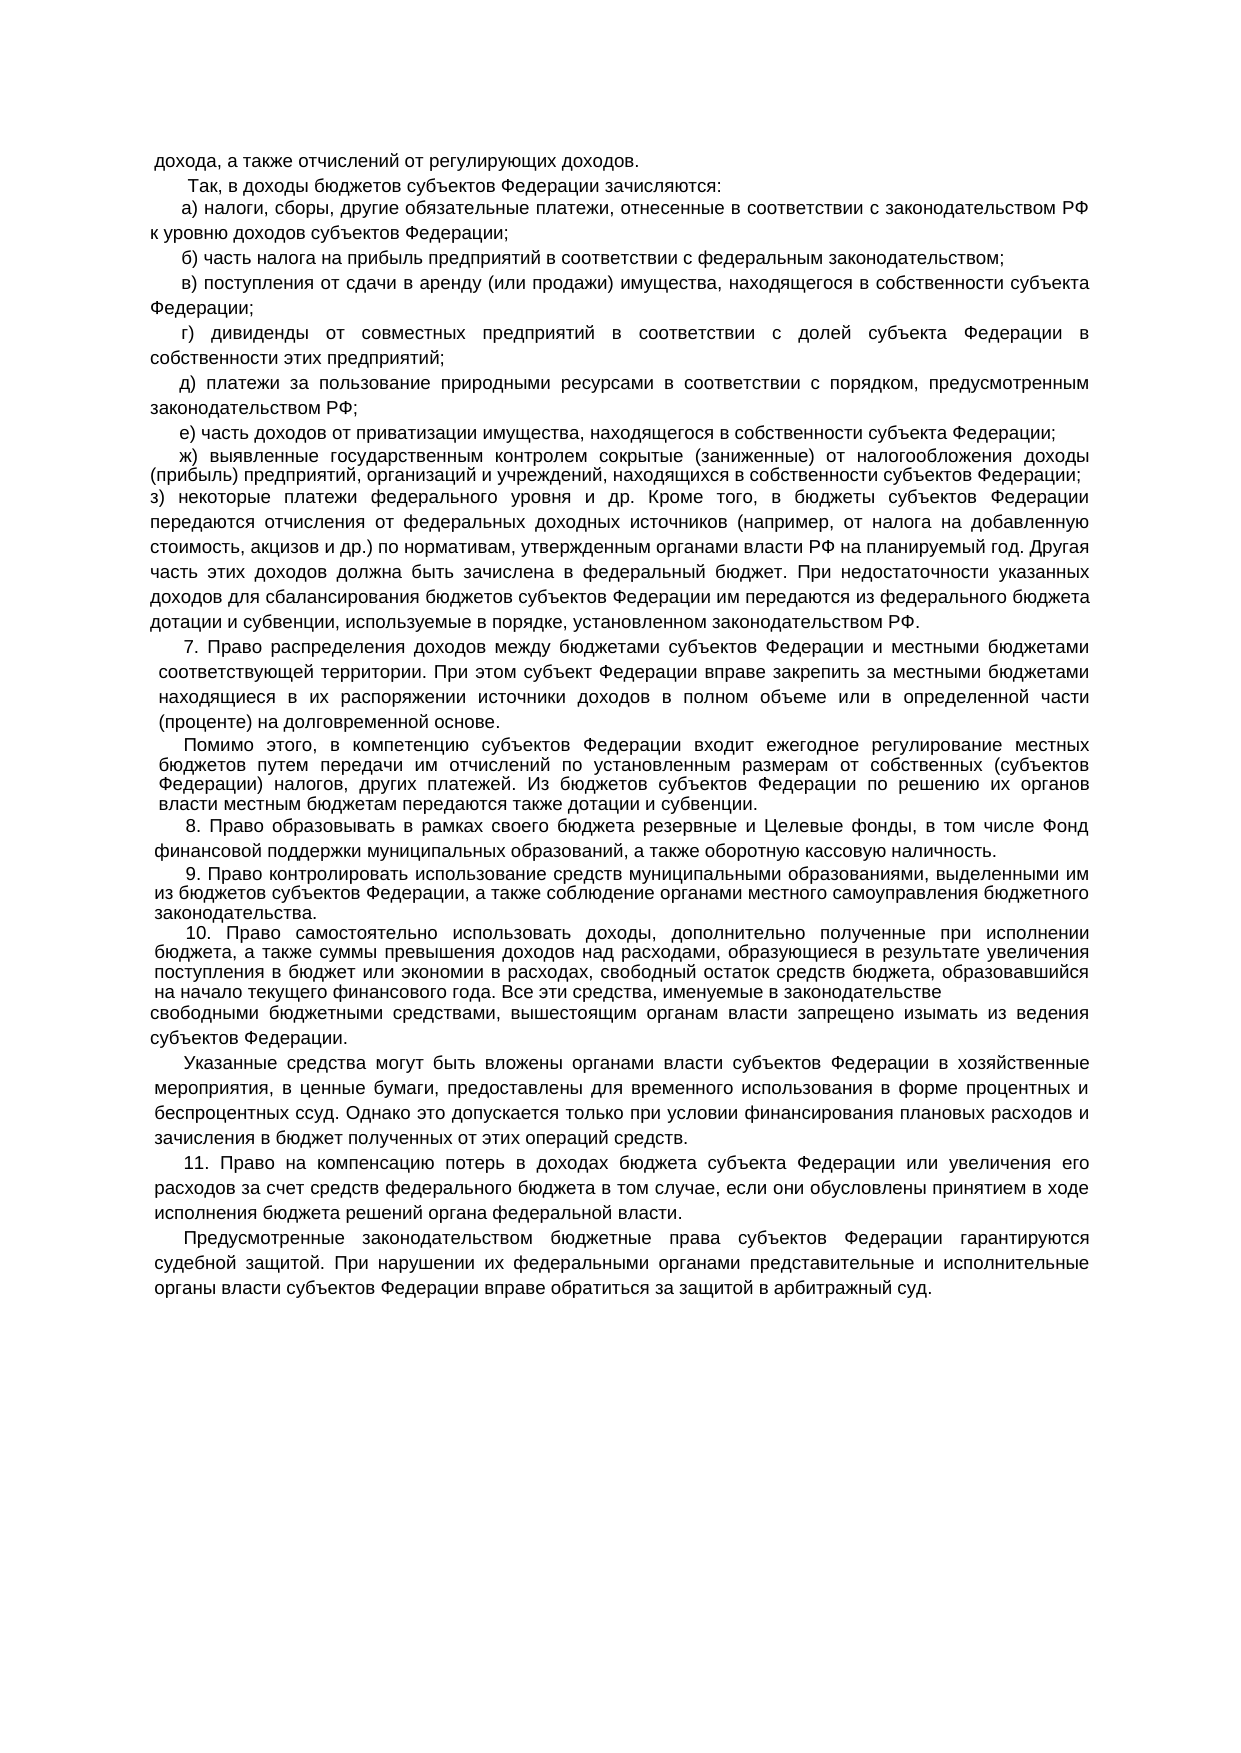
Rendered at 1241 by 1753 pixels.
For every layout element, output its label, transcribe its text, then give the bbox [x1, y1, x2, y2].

text Помимо этого, в компетенцию субъектов Федерации входит ежегодное регулирование местных бюджетов путем передачи им отчислений по установленным размерам от собственных (субъектов Федерации) налогов, других платежей. Из бюджетов субъектов Федерации по решению их органов власти местным бюджетам передаются также дотации и субвенции. [158, 736, 1090, 814]
text з) некоторые платежи федерального уровня и др. Кроме того, в бюджеты субъектов Федерации передаются отчисления от федеральных доходных источников (например, от налога на добавленную стоимость, акцизов и др.) по нормативам, утвержденным органами власти РФ на планируемый год. Другая часть этих доходов должна быть зачислена в федеральный бюджет. При недостаточности указанных доходов для сбалансирования бюджетов субъектов Федерации им передаются из федерального бюджета дотации и субвенции, используемые в порядке, установленном законодательством РФ. [150, 486, 1090, 632]
text Указанные средства могут быть вложены органами власти субъектов Федерации в хозяйственные мероприятия, в ценные бумаги, предоставлены для временного использования в форме процентных и беспроцентных ссуд. Однако это допускается только при условии финансирования плановых расходов и зачисления в бюджет полученных от этих операций средств. [154, 1052, 1090, 1149]
text в) поступления от сдачи в аренду (или продажи) имущества, находящегося в собственности субъекта Федерации; [150, 272, 1090, 318]
text б) часть налога на прибыль предприятий в соответствии с федеральным законодательством; [150, 247, 1090, 268]
text Так, в доходы бюджетов субъектов Федерации зачисляются: [154, 175, 1090, 197]
text 10. Право самостоятельно использовать доходы, дополнительно полученные при исполнении бюджета, а также суммы превышения доходов над расходами, образующиеся в результате увеличения поступления в бюджет или экономии в расходах, свободный остаток средств бюджета, образовавшийся на начало текущего финансового года. Все эти средства, именуемые в законодательстве [154, 923, 1090, 1002]
text д) платежи за пользование природными ресурсами в соответствии с порядком, предусмотренным законодательством РФ; [150, 372, 1090, 418]
text г) дивиденды от совместных предприятий в соответствии с долей субъекта Федерации в собственности этих предприятий; [150, 322, 1090, 368]
text е) часть доходов от приватизации имущества, находящегося в собственности субъекта Федерации; [150, 422, 1090, 443]
text ж) выявленные государственным контролем сокрытые (заниженные) от налогообложения доходы (прибыль) предприятий, организаций и учреждений, находящихся в собственности субъектов Федерации; [150, 447, 1090, 486]
text 7. Право распределения доходов между бюджетами субъектов Федерации и местными бюджетами соответствующей территории. При этом субъект Федерации вправе закрепить за местными бюджетами находящиеся в их распоряжении источники доходов в полном объеме или в определенной части (проценте) на долговременной основе. [158, 636, 1090, 732]
text 11. Право на компенсацию потерь в доходах бюджета субъекта Федерации или увеличения его расходов за счет средств федерального бюджета в том случае, если они обусловлены принятием в ходе исполнения бюджета решений органа федеральной власти. [154, 1152, 1090, 1224]
text а) налоги, сборы, другие обязательные платежи, отнесенные в соответствии с законодательством РФ к уровню доходов субъектов Федерации; [150, 197, 1090, 243]
text 8. Право образовывать в рамках своего бюджета резервные и Целевые фонды, в том числе Фонд финансовой поддержки муниципальных образований, а также оборотную кассовую наличность. [154, 814, 1090, 861]
text Предусмотренные законодательством бюджетные права субъектов Федерации гарантируются судебной защитой. При нарушении их федеральными органами представительные и исполнительные органы власти субъектов Федерации вправе обратиться за защитой в арбитражный суд. [154, 1227, 1090, 1299]
text 9. Право контролировать использование средств муниципальными образованиями, выделенными им из бюджетов субъектов Федерации, а также соблюдение органами местного самоуправления бюджетного законодательства. [154, 864, 1090, 923]
text свободными бюджетными средствами, вышестоящим органам власти запрещено изымать из ведения субъектов Федерации. [150, 1002, 1090, 1049]
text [154, 150, 1090, 172]
